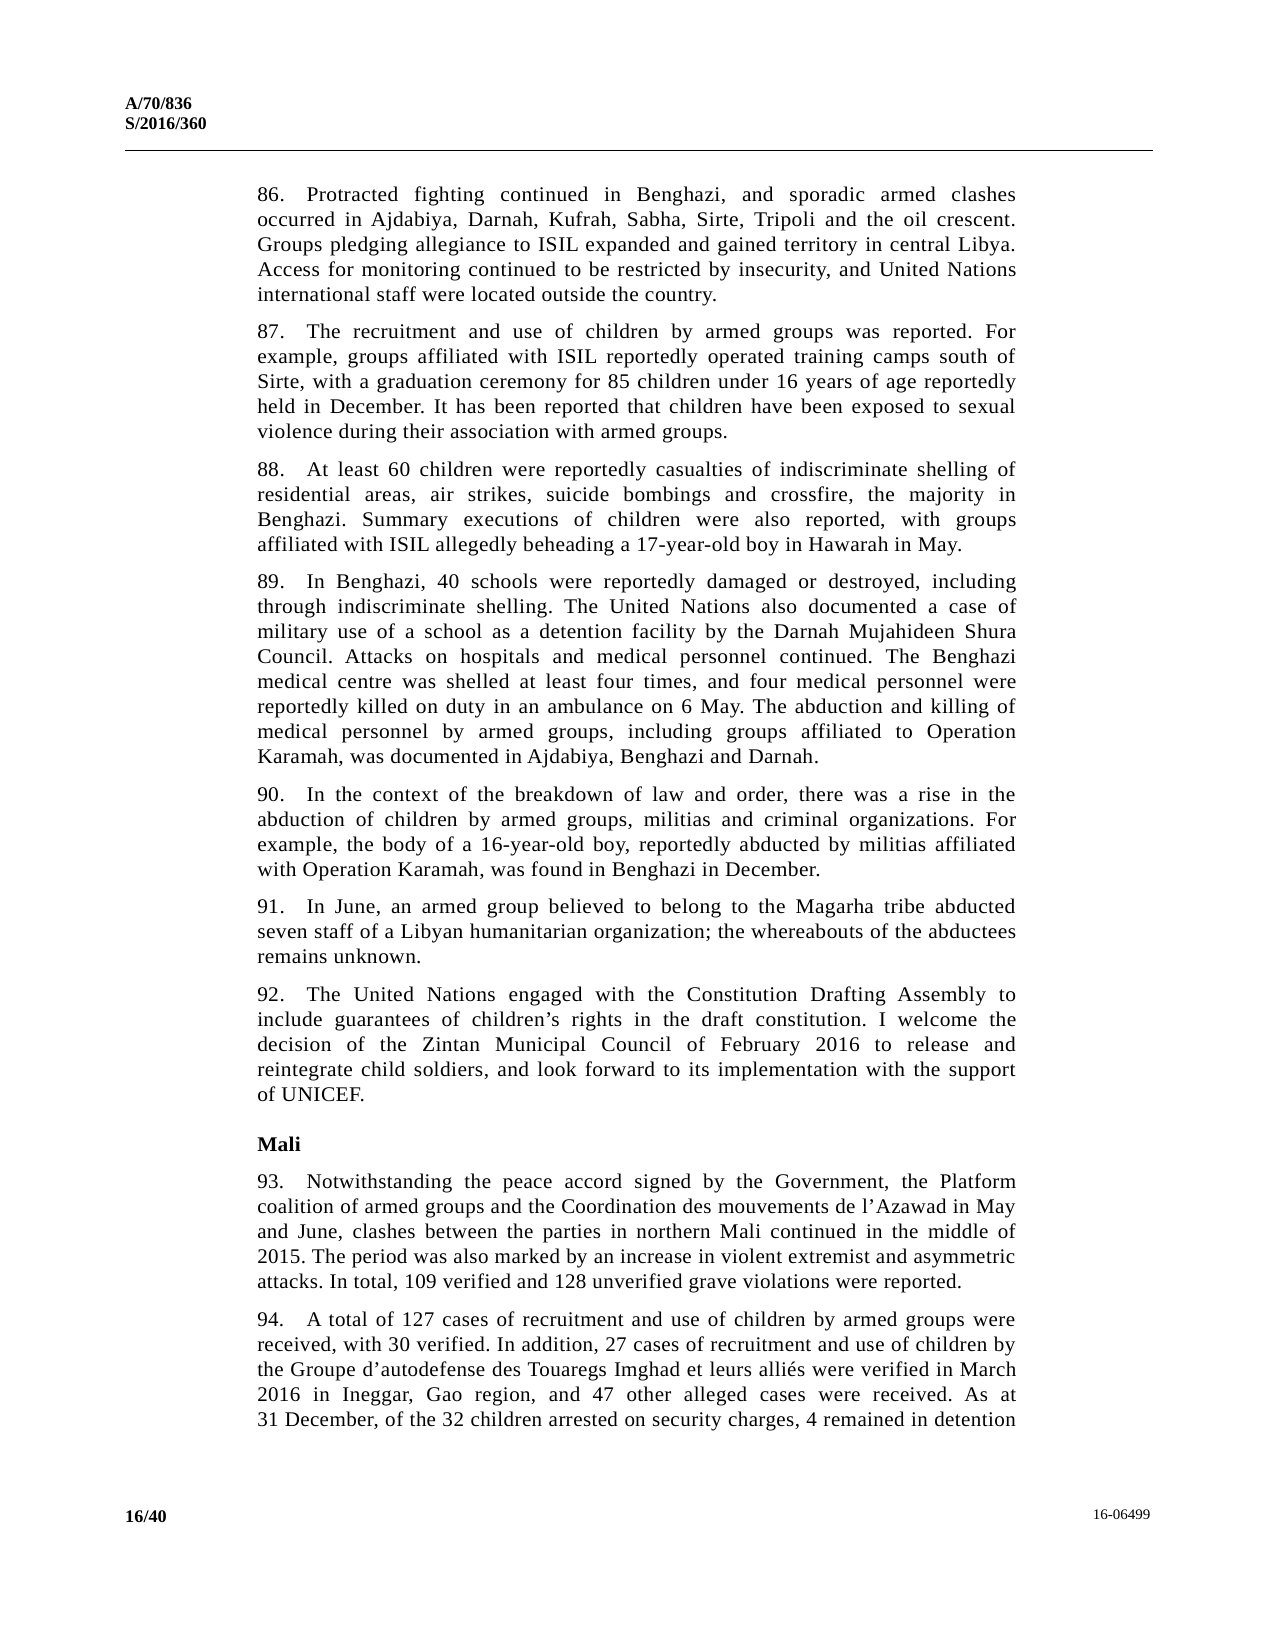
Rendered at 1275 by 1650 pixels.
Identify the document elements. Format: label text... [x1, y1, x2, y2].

text 93. Notwithstanding the peace accord signed by the Government, the Platform coalition of armed groups and the Coordination des mouvements de l’Azawad in May and June, clashes between the parties in northern Mali continued in the middle of 2015. The period was also marked by an increase in violent extremist and asymmetric attacks. In total, 109 verified and 128 unverified grave violations were reported. [257, 1169, 1018, 1294]
text 92. The United Nations engaged with the Constitution Drafting Assembly to include guarantees of children’s rights in the draft constitution. I welcome the decision of the Zintan Municipal Council of February 2016 to release and reintegrate child soldiers, and look forward to its implementation with the support of UNICEF. [257, 981, 1018, 1106]
text 88. At least 60 children were reportedly casualties of indiscriminate shelling of residential areas, air strikes, suicide bombings and crossfire, the majority in Benghazi. Summary executions of children were also reported, with groups affiliated with ISIL allegedly beheading a 17-year-old boy in Hawarah in May. [257, 456, 1018, 556]
text 89. In Benghazi, 40 schools were reportedly damaged or destroyed, including through indiscriminate shelling. The United Nations also documented a case of military use of a school as a detention facility by the Darnah Mujahideen Shura Council. Attacks on hospitals and medical personnel continued. The Benghazi medical centre was shelled at least four times, and four medical personnel were reportedly killed on duty in an ambulance on 6 May. The abduction and killing of medical personnel by armed groups, including groups affiliated to Operation Karamah, was documented in Ajdabiya, Benghazi and Darnah. [257, 569, 1018, 769]
text 90. In the context of the breakdown of law and order, there was a rise in the abduction of children by armed groups, militias and criminal organizations. For example, the body of a 16-year-old boy, reportedly abducted by militias affiliated with Operation Karamah, was found in Benghazi in December. [257, 781, 1018, 881]
text 91. In June, an armed group believed to belong to the Magarha tribe abducted seven staff of a Libyan humanitarian organization; the whereabouts of the abductees remains unknown. [257, 894, 1018, 969]
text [257, 1306, 1018, 1431]
text Mali [125, 1131, 1019, 1156]
text 86. Protracted fighting continued in Benghazi, and sporadic armed clashes occurred in Ajdabiya, Darnah, Kufrah, Sabha, Sirte, Tripoli and the oil crescent. Groups pledging allegiance to ISIL expanded and gained territory in central Libya. Access for monitoring continued to be restricted by insecurity, and United Nations international staff were located outside the country. [257, 181, 1018, 306]
text 87. The recruitment and use of children by armed groups was reported. For example, groups affiliated with ISIL reportedly operated training camps south of Sirte, with a graduation ceremony for 85 children under 16 years of age reportedly held in December. It has been reported that children have been exposed to sexual violence during their association with armed groups. [257, 319, 1018, 444]
